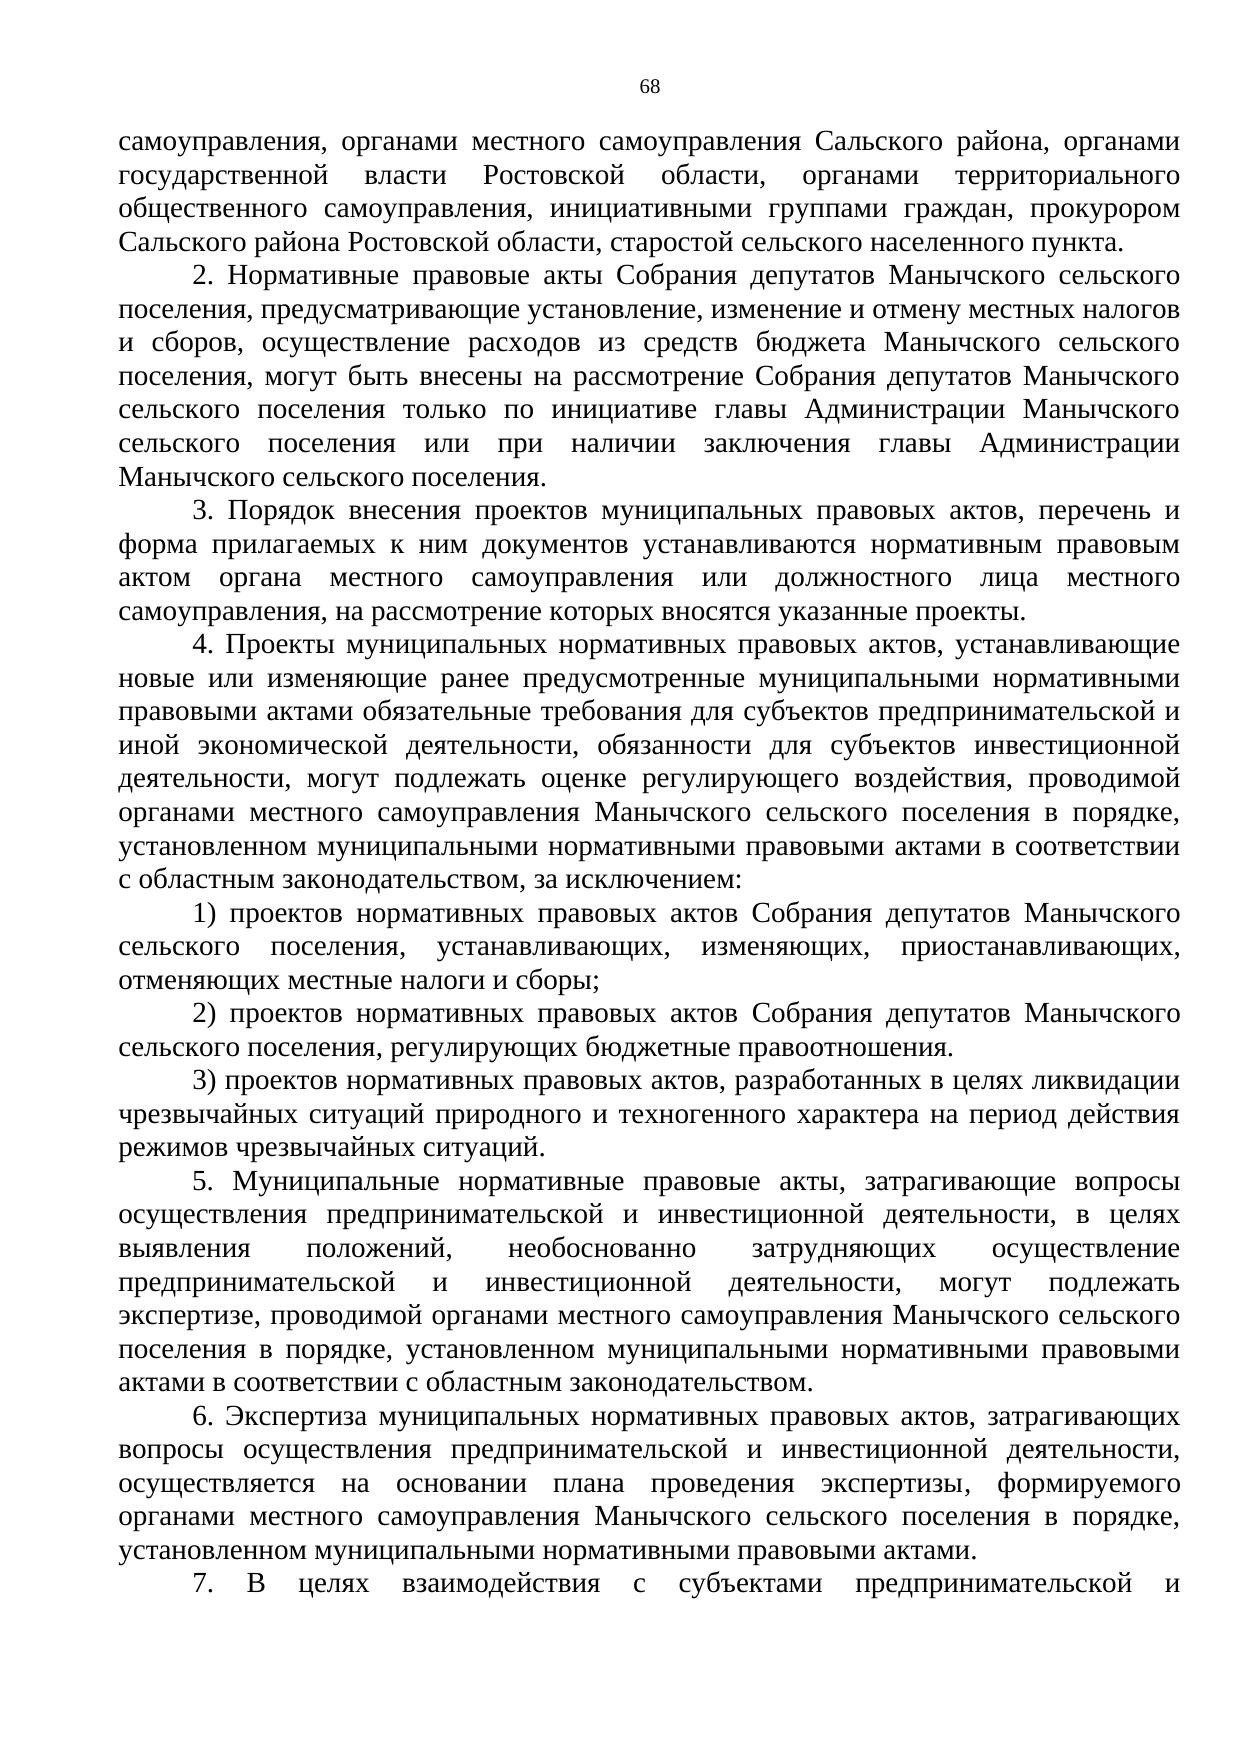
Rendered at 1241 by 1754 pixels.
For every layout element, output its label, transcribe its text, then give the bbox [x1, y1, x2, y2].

text 5. Муниципальные нормативные правовые акты, затрагивающие вопросы осуществления предпринимательской и инвестиционной деятельности, в целях выявления положений, необоснованно затрудняющих осуществление предпринимательской и инвестиционной деятельности, могут подлежать экспертизе, проводимой органами местного самоуправления Манычского сельского поселения в порядке, установленном муниципальными нормативными правовыми актами в соответствии с областным законодательством. [118, 1163, 1181, 1398]
text 3) проектов нормативных правовых актов, разработанных в целях ликвидации чрезвычайных ситуаций природного и техногенного характера на период действия режимов чрезвычайных ситуаций. [118, 1062, 1181, 1163]
text 3. Порядок внесения проектов муниципальных правовых актов, перечень и форма прилагаемых к ним документов устанавливаются нормативным правовым актом органа местного самоуправления или должностного лица местного самоуправления, на рассмотрение которых вносятся указанные проекты. [118, 492, 1181, 626]
text 6. Экспертиза муниципальных нормативных правовых актов, затрагивающих вопросы осуществления предпринимательской и инвестиционной деятельности, осуществляется на основании плана проведения экспертизы, формируемого органами местного самоуправления Манычского сельского поселения в порядке, установленном муниципальными нормативными правовыми актами. [118, 1398, 1181, 1566]
text 1) проектов нормативных правовых актов Собрания депутатов Манычского сельского поселения, устанавливающих, изменяющих, приостанавливающих, отменяющих местные налоги и сборы; [118, 895, 1181, 995]
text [118, 1566, 1181, 1599]
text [118, 123, 1181, 257]
text 2) проектов нормативных правовых актов Собрания депутатов Манычского сельского поселения, регулирующих бюджетные правоотношения. [118, 995, 1181, 1062]
text 4. Проекты муниципальных нормативных правовых актов, устанавливающие новые или изменяющие ранее предусмотренные муниципальными нормативными правовыми актами обязательные требования для субъектов предпринимательской и иной экономической деятельности, обязанности для субъектов инвестиционной деятельности, могут подлежать оценке регулирующего воздействия, проводимой органами местного самоуправления Манычского сельского поселения в порядке, установленном муниципальными нормативными правовыми актами в соответствии с областным законодательством, за исключением: [118, 626, 1181, 895]
text 2. Нормативные правовые акты Собрания депутатов Манычского сельского поселения, предусматривающие установление, изменение и отмену местных налогов и сборов, осуществление расходов из средств бюджета Манычского сельского поселения, могут быть внесены на рассмотрение Собрания депутатов Манычского сельского поселения только по инициативе главы Администрации Манычского сельского поселения или при наличии заключения главы Администрации Манычского сельского поселения. [118, 257, 1181, 492]
